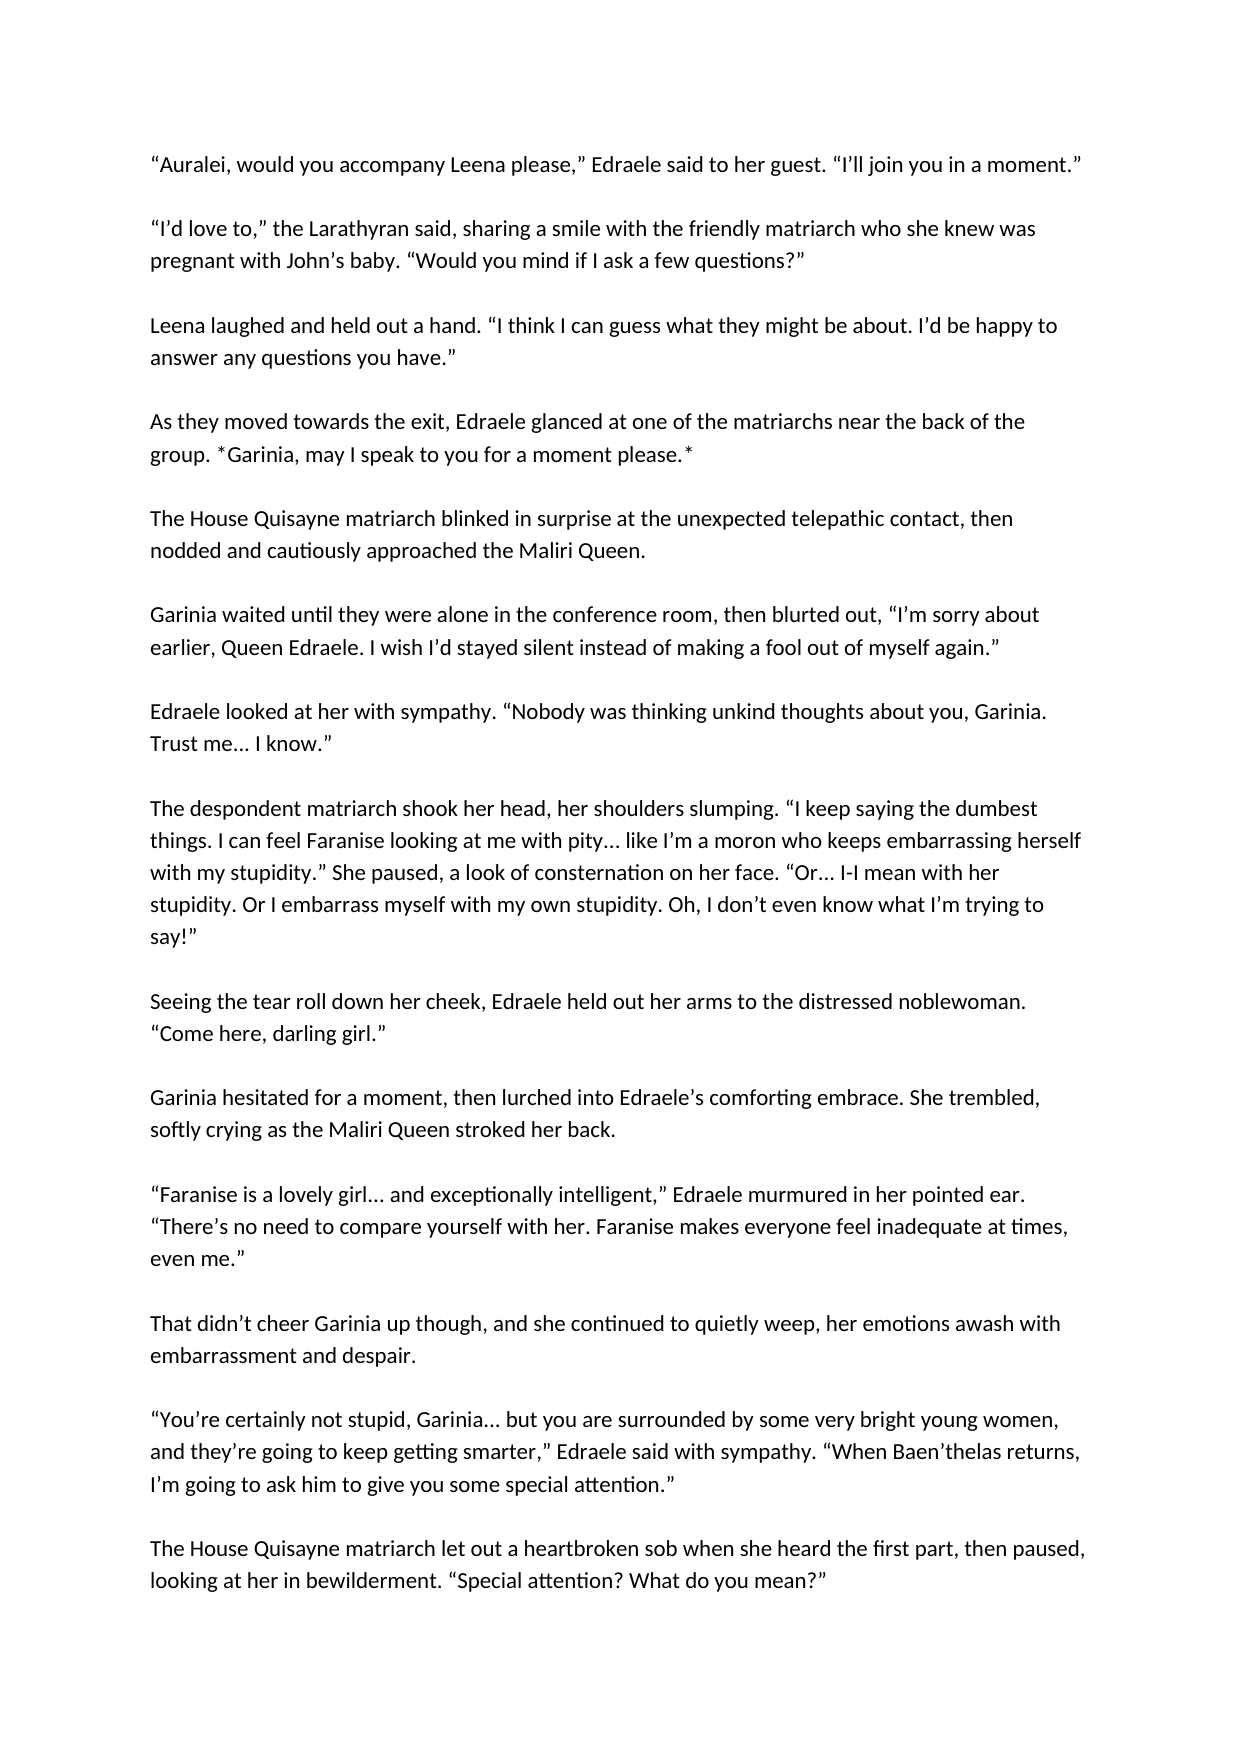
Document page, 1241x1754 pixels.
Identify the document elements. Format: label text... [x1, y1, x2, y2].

text The House Quisayne matriarch let out a heartbroken sob when she heard the first part, then paused, looking at her in bewilderment. “Special attention? What do you mean?” [150, 1534, 1090, 1594]
text Leena laughed and held out a hand. “I think I can guess what they might be about. I’d be happy to answer any questions you have.” [150, 311, 1090, 371]
text That didn’t cheer Garinia up though, and she continued to quietly weep, her emotions awash with embarrassment and despair. [150, 1309, 1090, 1369]
text “Faranise is a lovely girl... and exceptionally intelligent,” Edraele murmured in her pointed ear. “There’s no need to compare yourself with her. Faranise makes everyone feel inadequate at times, even me.” [150, 1180, 1090, 1272]
text “You’re certainly not stupid, Garinia... but you are surrounded by some very bright young women, and they’re going to keep getting smarter,” Edraele said with sympathy. “When Baen’thelas returns, I’m going to ask him to give you some special attention.” [150, 1405, 1090, 1498]
text Seeing the tear roll down her cheek, Edraele held out her arms to the distressed noblewoman. “Come here, darling girl.” [150, 987, 1090, 1047]
text The despondent matriarch shook her head, her shoulders slumping. “I keep saying the dumbest things. I can feel Faranise looking at me with pity... like I’m a moron who keeps embarrassing herself with my stupidity.” She paused, a look of consternation on her face. “Or... I-I mean with her stupidity. Or I embarrass myself with my own stupidity. Oh, I don’t even know what I’m trying to say!” [150, 794, 1090, 951]
text Garinia hesitated for a moment, then lurched into Edraele’s comforting embrace. She trembled, softly crying as the Maliri Queen stroked her back. [150, 1083, 1090, 1144]
text “I’d love to,” the Larathyran said, sharing a smile with the friendly matriarch who she knew was pregnant with John’s baby. “Would you mind if I ask a few questions?” [150, 214, 1090, 274]
text Edraele looked at her with sympathy. “Nobody was thinking unkind thoughts about you, Garinia. Trust me... I know.” [150, 697, 1090, 757]
text As they moved towards the exit, Edraele glanced at one of the matriarchs near the back of the group. *Garinia, may I speak to you for a moment please.* [150, 407, 1090, 468]
text “Auralei, would you accompany Leena please,” Edraele said to her guest. “I’ll join you in a moment.” [150, 150, 1090, 178]
text Garinia waited until they were alone in the conference room, then blurted out, “I’m sorry about earlier, Queen Edraele. I wish I’d stayed silent instead of making a fool out of myself again.” [150, 601, 1090, 661]
text The House Quisayne matriarch blinked in surprise at the unexpected telepathic contact, then nodded and cautiously approached the Maliri Queen. [150, 504, 1090, 564]
